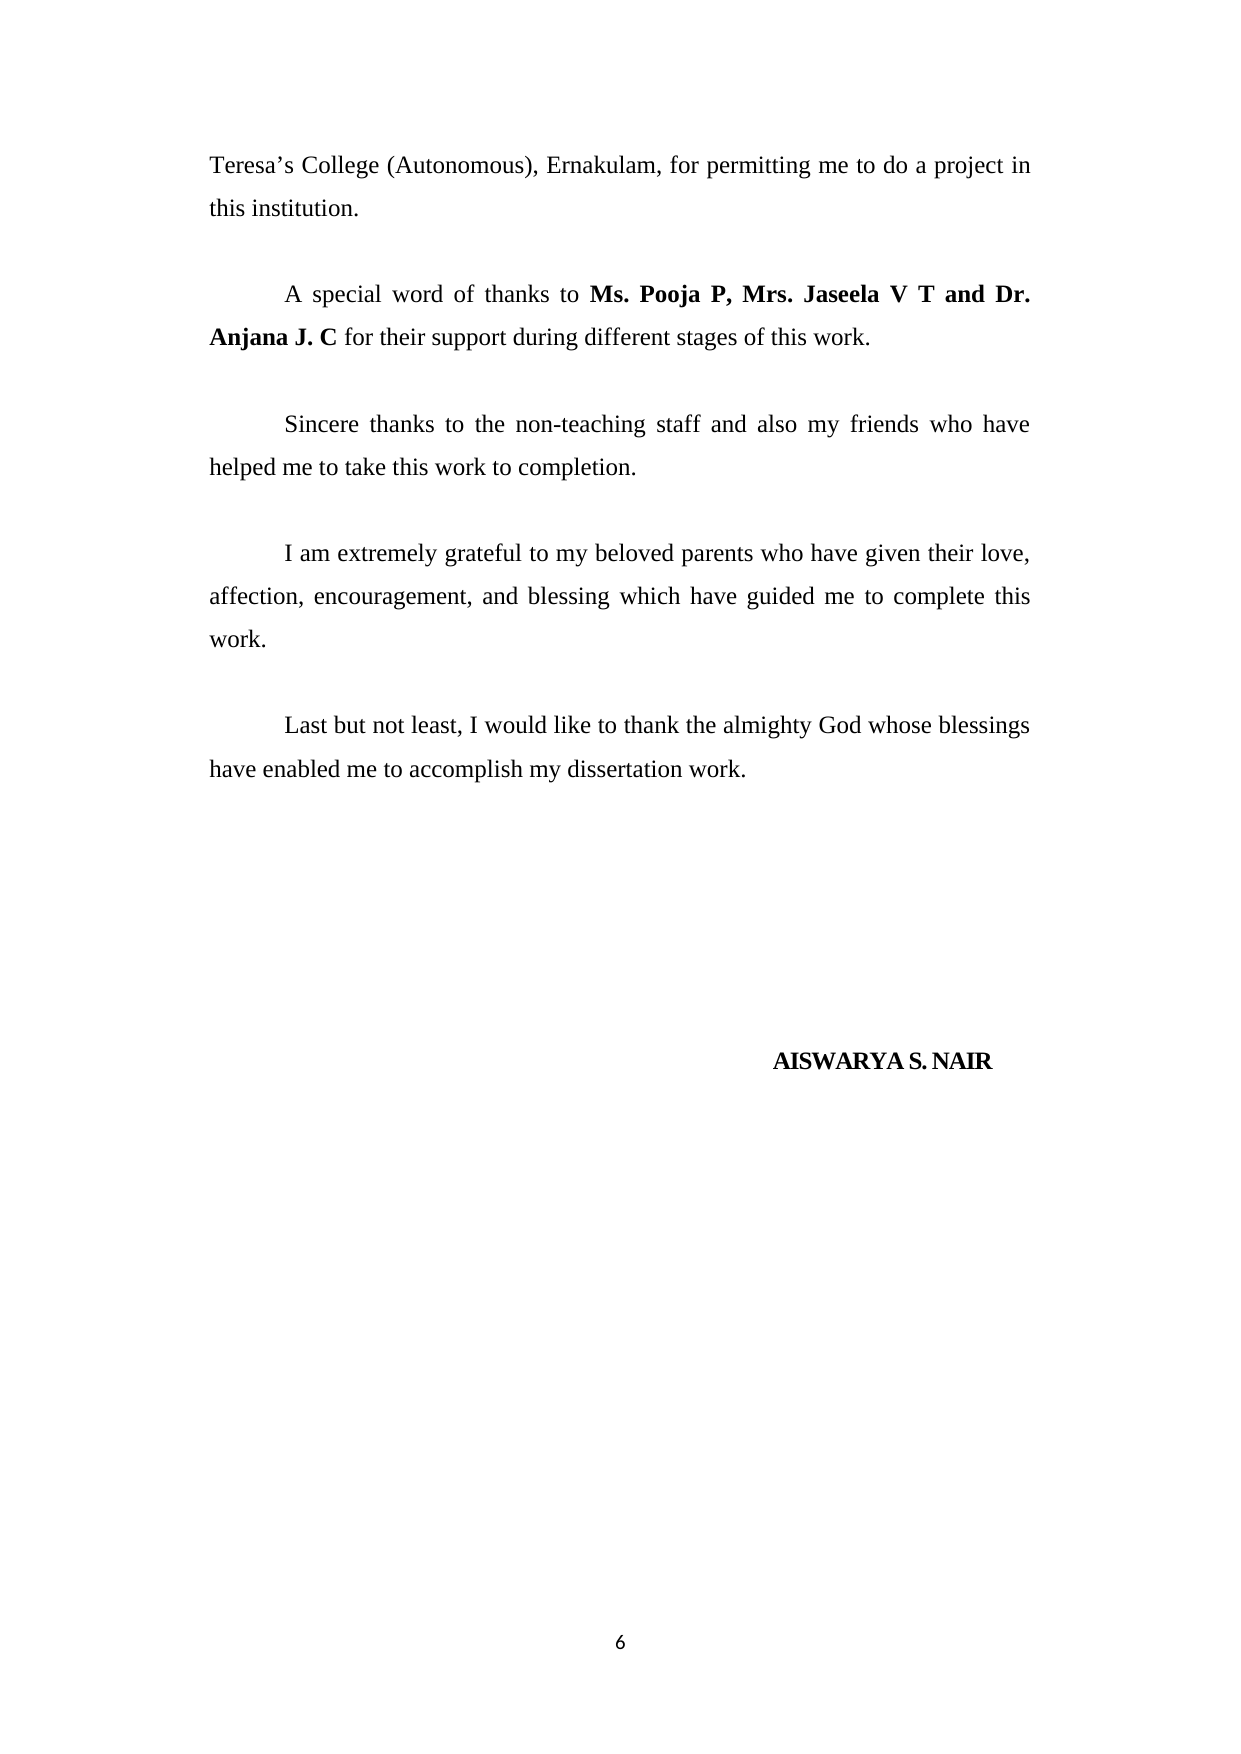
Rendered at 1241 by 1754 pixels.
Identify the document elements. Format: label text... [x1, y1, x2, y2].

text Sincere thanks to the non-teaching staff and also my friends who have helped me to take this work to completion. [209, 409, 1031, 481]
text I am extremely grateful to my beloved parents who have given their love, affection, encouragement, and blessing which have guided me to complete this work. [209, 538, 1031, 653]
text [209, 150, 1031, 222]
text Last but not least, I would like to thank the almighty God whose blessings have enabled me to accomplish my dissertation work. [209, 711, 1031, 782]
title AISWARYA S. NAIR [209, 1046, 1031, 1075]
text A special word of thanks to Ms. Pooja P, Mrs. Jaseela V T and Dr. Anjana J. C for their support during different stages of this work. [209, 279, 1031, 351]
